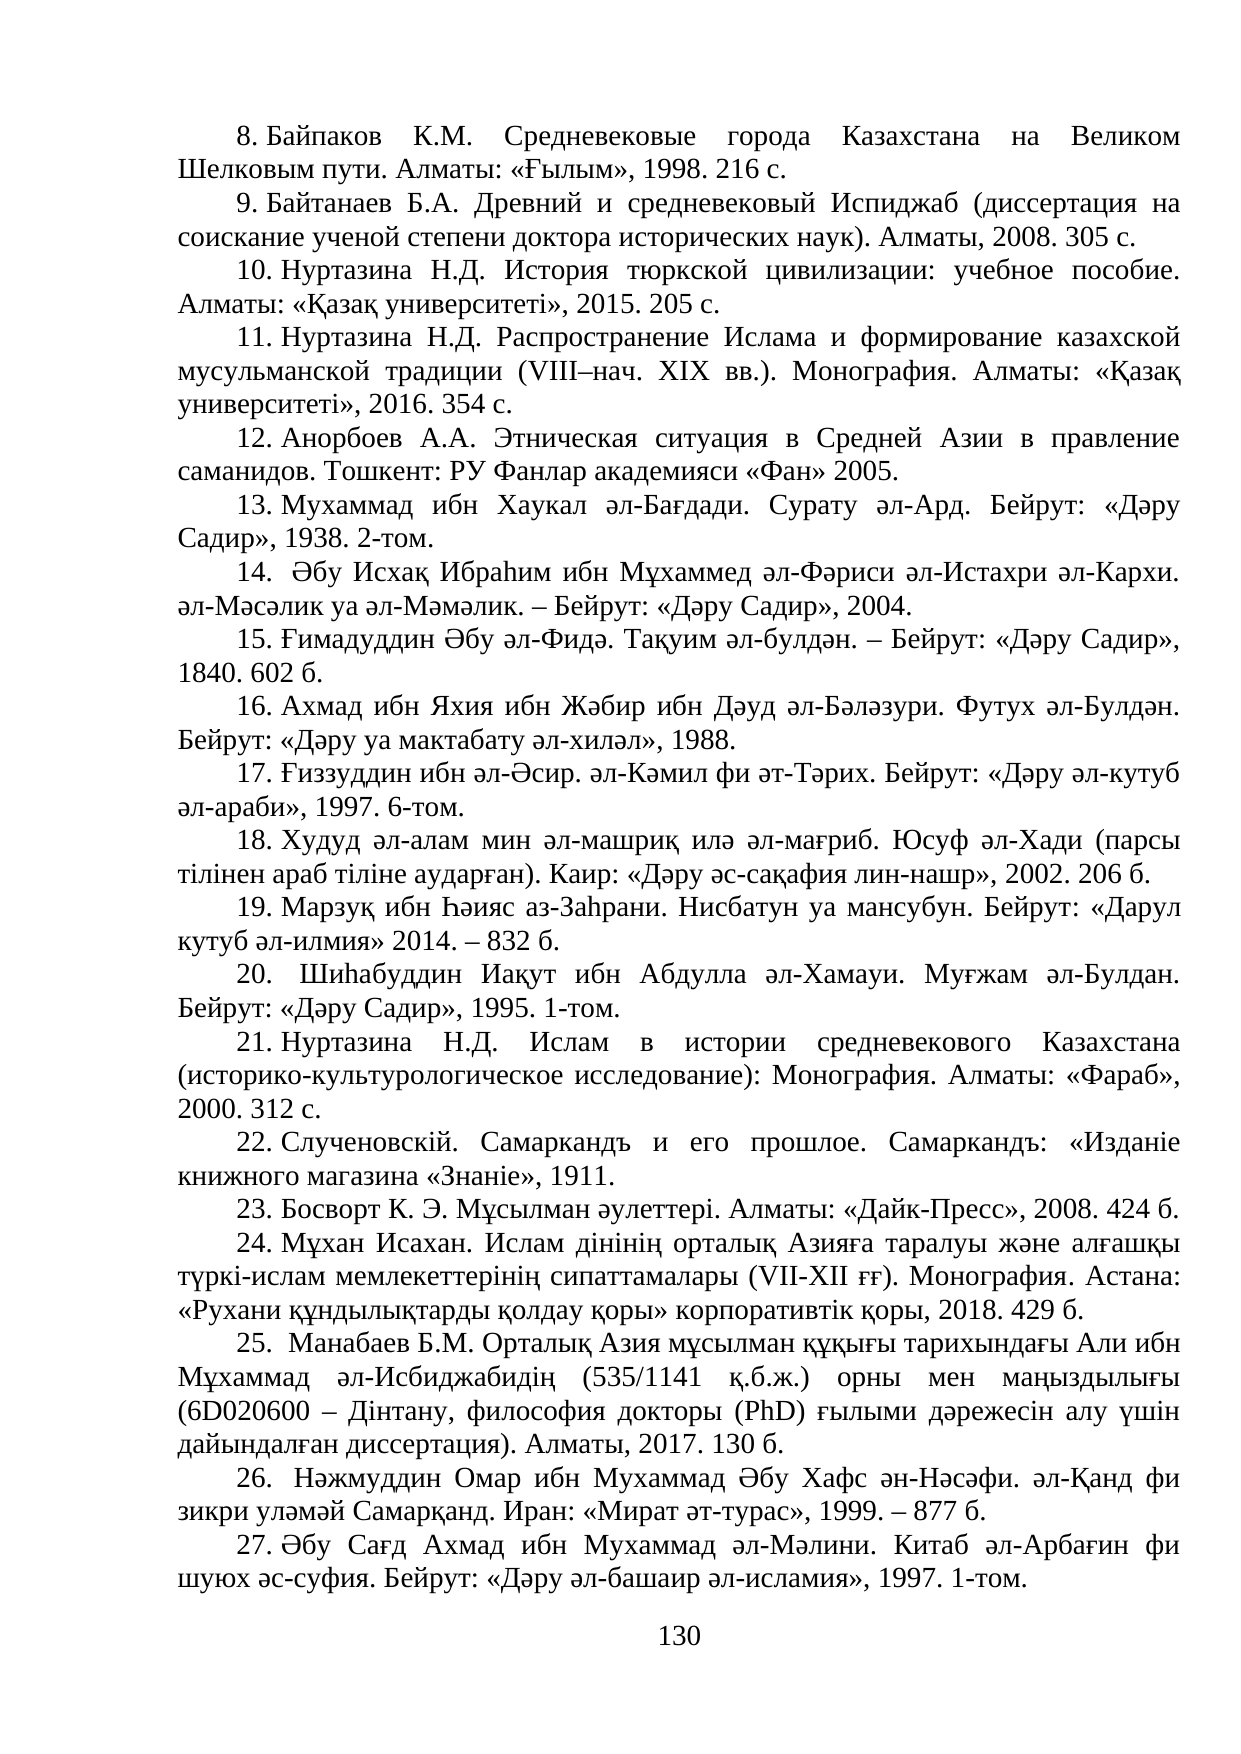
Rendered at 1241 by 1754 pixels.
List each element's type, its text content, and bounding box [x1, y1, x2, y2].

list Анорбоев А.А. Этническая ситуация в Средней Азии в правление саманидов. Тошкент: РУ Фанлар академияси «Фан» 2005. [177, 420, 1181, 487]
list Нуртазина Н.Д. Распространение Ислама и формирование казахской мусульманской традиции (VІІІ–нач. ХІХ вв.). Монография. Алматы: «Қазақ университеті», 2016. 354 с. [177, 319, 1181, 420]
list Слученовскій. Самаркандъ и его прошлое. Самаркандъ: «Изданіе книжного магазина «Знаніе», 1911. [177, 1124, 1181, 1191]
list Байтанаев Б.А. Древний и средневековый Испиджаб (диссертация на соискание ученой степени доктора исторических наук). Алматы, 2008. 305 с. [177, 185, 1181, 252]
list Ғиззуддин ибн әл-Әсир. әл-Кәмил фи әт-Тәрих. Бейрут: «Дәру әл-кутуб әл-араби», 1997. 6-том. [177, 755, 1181, 822]
list Ғимадуддин Әбу әл-Фидә. Тақуим әл-булдән. – Бейрут: «Дәру Садир», 1840. 602 б. [177, 621, 1181, 688]
list Ахмад ибн Яхия ибн Жәбир ибн Дәуд әл-Бәләзури. Футух әл-Булдән. Бейрут: «Дәру уа мактабату әл-хиләл», 1988. [177, 688, 1181, 755]
list Мұхан Исахан. Ислам дінінің орталық Азияға таралуы және алғашқы түркі-ислам мемлекеттерінің сипаттамалары (VІІ-ХІІ ғғ). Монография. Астана: «Рухани құндылықтарды қолдау қоры» корпоративтік қоры, 2018. 429 б. [177, 1225, 1181, 1326]
list Нуртазина Н.Д. История тюркской цивилизации: учебное пособие. Алматы: «Қазақ университеті», 2015. 205 с. [177, 252, 1181, 319]
list Нуртазина Н.Д. Ислам в истории средневекового Казахстана (историко-культурологическое исследование): Монография. Алматы: «Фараб», 2000. 312 с. [177, 1024, 1181, 1124]
list Марзуқ ибн Һәияс аз-Заһрани. Нисбатун уа мансубун. Бейрут: «Дарул кутуб әл-илмия» 2014. – 832 б. [177, 889, 1181, 957]
list Әбу Исхақ Ибраһим ибн Мұхаммед әл-Фәриси әл-Истахри әл-Кархи. әл-Мәсәлик уа әл-Мәмәлик. – Бейрут: «Дәру Садир», 2004. [177, 554, 1181, 621]
list Мухаммад ибн Хаукал әл-Бағдади. Сурату әл-Ард. Бейрут: «Дәру Садир», 1938. 2-том. [177, 487, 1181, 554]
list Манабаев Б.М. Орталық Азия мұсылман құқығы тарихындағы Али ибн Мұхаммад әл-Исбиджабидің (535/1141 қ.б.ж.) орны мен маңыздылығы (6D020600 – Дінтану, философия докторы (PhD) ғылыми дәрежесін алу үшін дайындалған диссертация). Алматы, 2017. 130 б. [177, 1326, 1181, 1460]
list Әбу Сағд Ахмад ибн Мухаммад әл-Мәлини. Китаб әл-Арбағин фи шуюх әс-суфия. Бейрут: «Дәру әл-башаир әл-исламия», 1997. 1-том. [177, 1527, 1181, 1594]
list Шиһабуддин Иақут ибн Абдулла әл-Хамауи. Муғжам әл-Булдан. Бейрут: «Дәру Садир», 1995. 1-том. [177, 957, 1181, 1024]
list Байпаков К.М. Средневековые города Казахстана на Великом Шелковым пути. Алматы: «Ғылым», 1998. 216 с. [177, 118, 1181, 185]
list Нәжмуддин Омар ибн Мухаммад Әбу Хафс ән-Нәсәфи. әл-Қанд фи зикри уләмәй Самарқанд. Иран: «Мират әт-турас», 1999. – 877 б. [177, 1460, 1181, 1527]
list Худуд әл-алам мин әл-машриқ илә әл-мағриб. Юсуф әл-Хади (парсы тілінен араб тіліне аударған). Каир: «Дәру әс-сақафия лин-нашр», 2002. 206 б. [177, 822, 1181, 889]
list Босворт К. Э. Мұсылман әулеттері. Алматы: «Дайк-Пресс», 2008. 424 б. [177, 1191, 1181, 1225]
